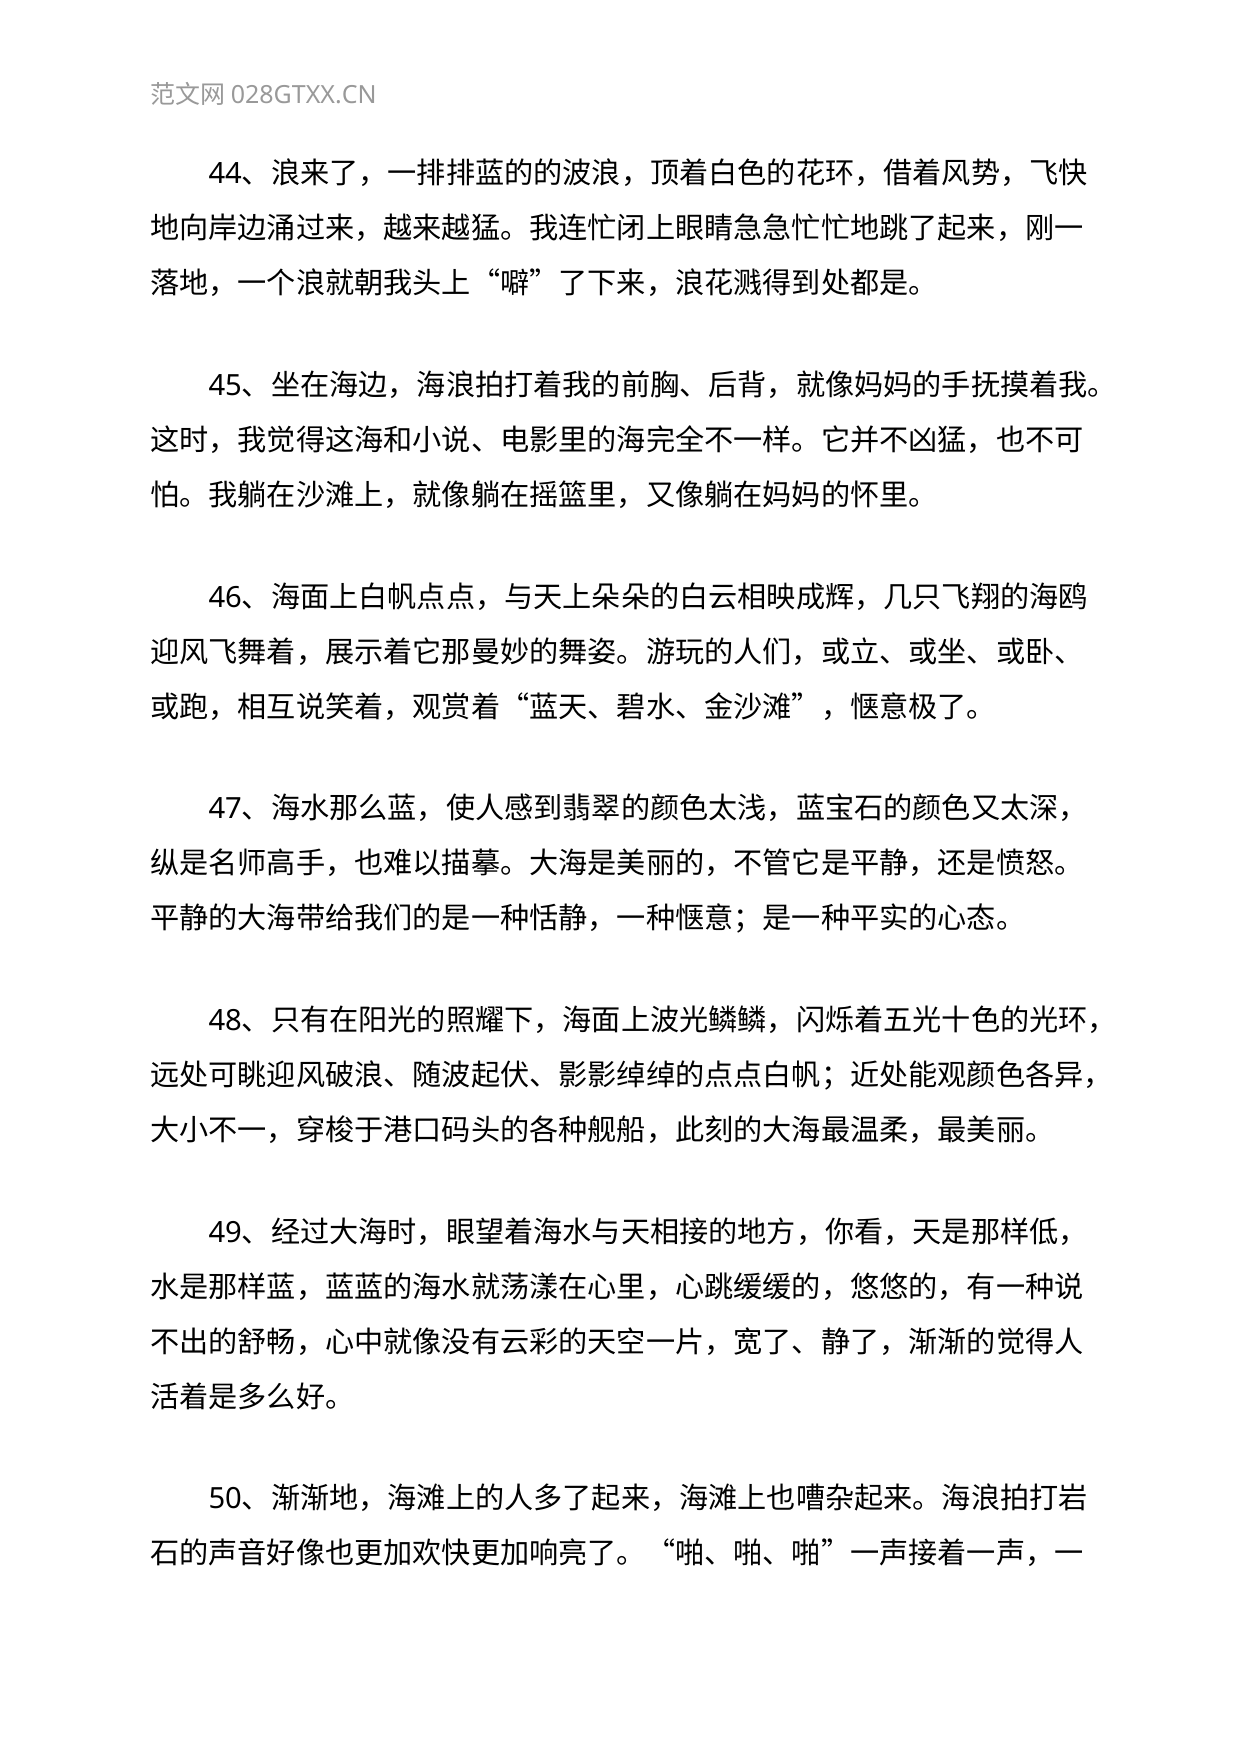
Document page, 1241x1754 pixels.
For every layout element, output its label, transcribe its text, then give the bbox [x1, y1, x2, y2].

text 46、海面上白帆点点，与天上朵朵的白云相映成辉，几只飞翔的海鸥迎风飞舞着，展示着它那曼妙的舞姿。游玩的人们，或立、或坐、或卧、或跑，相互说笑着，观赏着“蓝天、碧水、金沙滩”，惬意极了。 [150, 573, 1090, 726]
text 48、只有在阳光的照耀下，海面上波光鳞鳞，闪烁着五光十色的光环，远处可眺迎风破浪、随波起伏、影影绰绰的点点白帆；近处能观颜色各异，大小不一，穿梭于港口码头的各种舰船，此刻的大海最温柔，最美丽。 [150, 997, 1090, 1149]
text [150, 1475, 1090, 1572]
text 44、浪来了，一排排蓝的的波浪，顶着白色的花环，借着风势，飞快地向岸边涌过来，越来越猛。我连忙闭上眼睛急急忙忙地跳了起来，刚一落地，一个浪就朝我头上“噼”了下来，浪花溅得到处都是。 [150, 150, 1090, 302]
text 45、坐在海边，海浪拍打着我的前胸、后背，就像妈妈的手抚摸着我。这时，我觉得这海和小说、电影里的海完全不一样。它并不凶猛，也不可怕。我躺在沙滩上，就像躺在摇篮里，又像躺在妈妈的怀里。 [150, 362, 1090, 514]
text 47、海水那么蓝，使人感到翡翠的颜色太浅，蓝宝石的颜色又太深，纵是名师高手，也难以描摹。大海是美丽的，不管它是平静，还是愤怒。平静的大海带给我们的是一种恬静，一种惬意；是一种平实的心态。 [150, 785, 1090, 937]
text 49、经过大海时，眼望着海水与天相接的地方，你看，天是那样低，水是那样蓝，蓝蓝的海水就荡漾在心里，心跳缓缓的，悠悠的，有一种说不出的舒畅，心中就像没有云彩的天空一片，宽了、静了，渐渐的觉得人活着是多么好。 [150, 1208, 1090, 1415]
